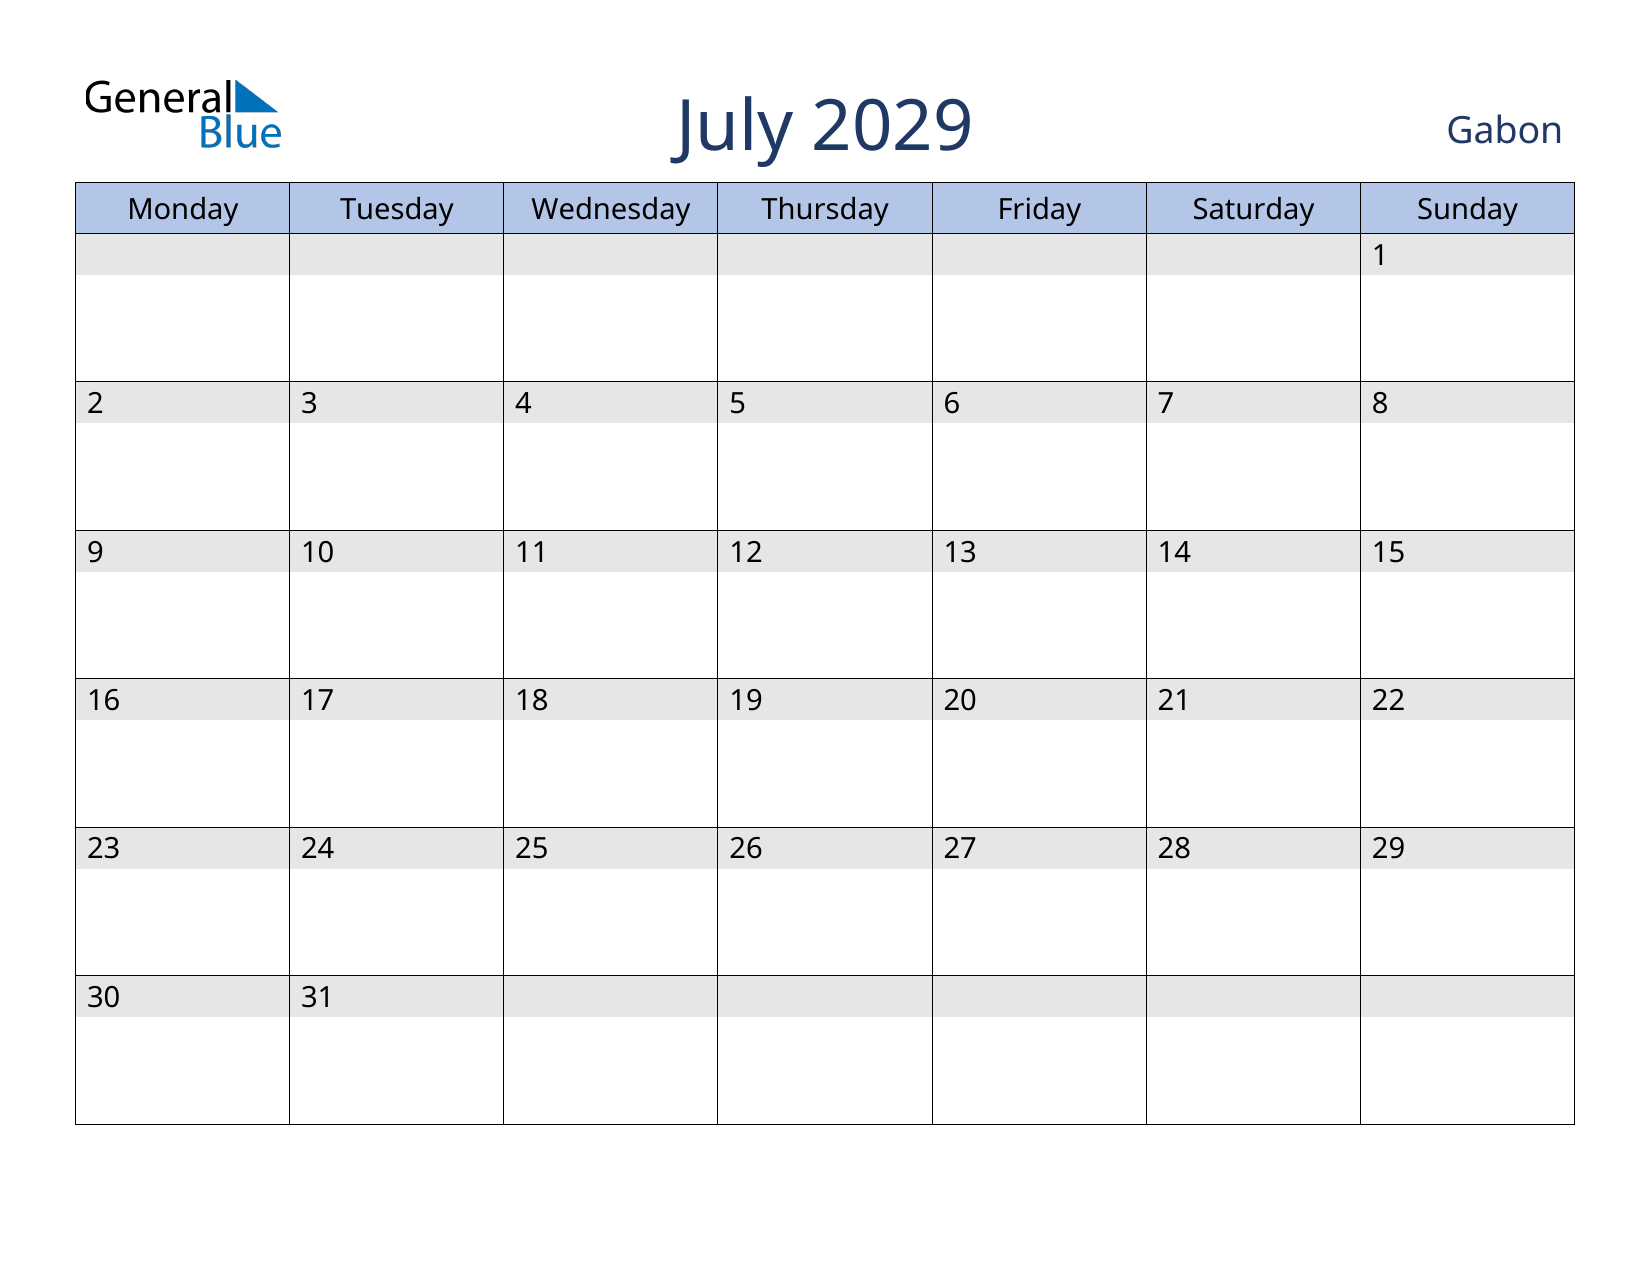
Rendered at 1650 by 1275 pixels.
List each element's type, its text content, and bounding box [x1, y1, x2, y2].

table_cell [76, 1017, 289, 1123]
table_cell 30 [76, 976, 289, 1017]
table_cell [1147, 720, 1360, 827]
table_cell 29 [1361, 828, 1574, 869]
table_cell [504, 423, 717, 530]
table_cell [718, 1017, 932, 1123]
table_cell [290, 234, 503, 275]
table_cell [1147, 423, 1360, 530]
table_cell 15 [1361, 531, 1574, 572]
table_cell 19 [718, 679, 932, 720]
table_cell 17 [290, 679, 503, 720]
table_cell 31 [290, 976, 503, 1017]
table_cell Sunday [1361, 183, 1574, 233]
table_cell [1147, 869, 1360, 975]
table_cell [290, 720, 503, 827]
table_cell [933, 423, 1146, 530]
table_cell 16 [76, 679, 289, 720]
table_cell [718, 869, 932, 975]
table_cell [290, 423, 503, 530]
table_cell [76, 572, 289, 678]
table_cell [933, 275, 1146, 381]
table_cell [290, 572, 503, 678]
table_cell [1361, 869, 1574, 975]
table_header [76, 75, 503, 182]
table_cell [933, 572, 1146, 678]
table_cell 5 [718, 382, 932, 423]
table_cell [1361, 720, 1574, 827]
table_cell 22 [1361, 679, 1574, 720]
table_cell [718, 976, 932, 1017]
table_cell [1361, 1017, 1574, 1123]
table_cell [290, 275, 503, 381]
table_cell [718, 572, 932, 678]
table_cell [1147, 1017, 1360, 1123]
table_cell [718, 423, 932, 530]
table_cell 25 [504, 828, 717, 869]
table_cell [933, 720, 1146, 827]
table_cell [718, 234, 932, 275]
table_cell [933, 976, 1146, 1017]
table_cell 1 [1361, 234, 1574, 275]
table_cell [1147, 275, 1360, 381]
picture [86, 80, 281, 148]
table_cell 24 [290, 828, 503, 869]
table_header July 2029 [504, 75, 1146, 182]
table_cell [290, 869, 503, 975]
table_cell 12 [718, 531, 932, 572]
table_cell 6 [933, 382, 1146, 423]
table_cell [504, 1017, 717, 1123]
table_cell [504, 275, 717, 381]
table_cell [76, 869, 289, 975]
table_cell 7 [1147, 382, 1360, 423]
table_cell 11 [504, 531, 717, 572]
table_cell Thursday [718, 183, 932, 233]
table_cell 28 [1147, 828, 1360, 869]
table_cell [1147, 976, 1360, 1017]
table_cell Monday [76, 183, 289, 233]
table_cell [504, 234, 717, 275]
table_cell Tuesday [290, 183, 503, 233]
table_cell 13 [933, 531, 1146, 572]
table_cell 8 [1361, 382, 1574, 423]
table_cell [1361, 572, 1574, 678]
table_cell [1147, 234, 1360, 275]
table_header Gabon [1146, 75, 1574, 182]
table_cell [290, 1017, 503, 1123]
table_cell 20 [933, 679, 1146, 720]
table_cell 10 [290, 531, 503, 572]
table_cell 27 [933, 828, 1146, 869]
table_cell [504, 572, 717, 678]
table_cell [718, 275, 932, 381]
table_cell [1147, 572, 1360, 678]
table_cell [718, 720, 932, 827]
table_cell 3 [290, 382, 503, 423]
table_cell [76, 423, 289, 530]
table_cell Saturday [1147, 183, 1360, 233]
table_cell 21 [1147, 679, 1360, 720]
table_cell 18 [504, 679, 717, 720]
table_cell [76, 720, 289, 827]
table_cell 4 [504, 382, 717, 423]
table_cell [1361, 423, 1574, 530]
table_cell [933, 234, 1146, 275]
table_cell [504, 976, 717, 1017]
table_cell 2 [76, 382, 289, 423]
table_cell Wednesday [504, 183, 717, 233]
table_cell [504, 869, 717, 975]
table_cell 14 [1147, 531, 1360, 572]
table_cell 26 [718, 828, 932, 869]
table_cell [76, 234, 289, 275]
table_cell [933, 1017, 1146, 1123]
table_cell [933, 869, 1146, 975]
table_cell Friday [933, 183, 1146, 233]
table_cell 9 [76, 531, 289, 572]
table_cell [1361, 275, 1574, 381]
table_cell [504, 720, 717, 827]
table_cell 23 [76, 828, 289, 869]
table_cell [1361, 976, 1574, 1017]
table_cell [76, 275, 289, 381]
